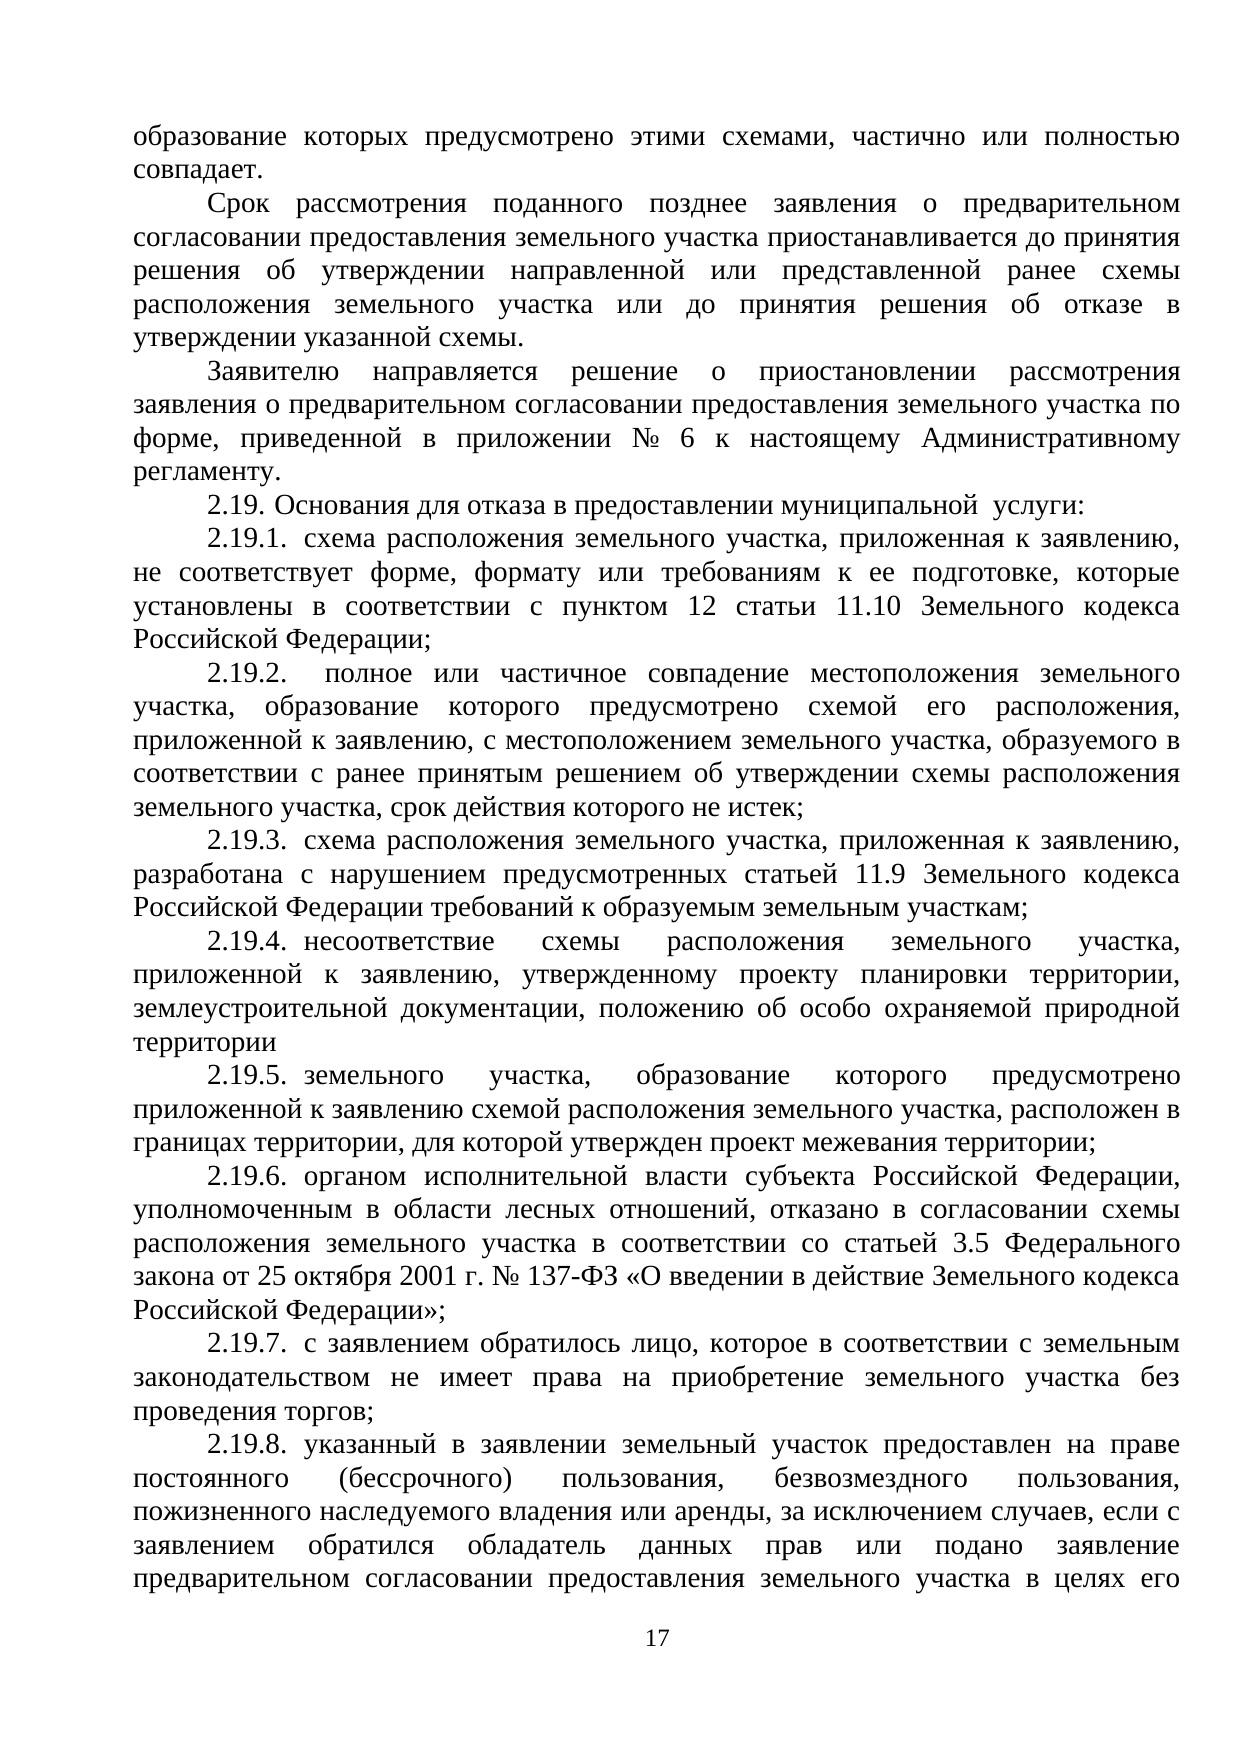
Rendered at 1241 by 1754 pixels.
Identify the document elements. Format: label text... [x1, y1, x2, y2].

text Заявителю направляется решение о приостановлении рассмотрения заявления о предварительном согласовании предоставления земельного участка по форме, приведенной в приложении № 6 к настоящему Административному регламенту. [133, 353, 1181, 487]
list земельного участка, образование которого предусмотрено приложенной к заявлению схемой расположения земельного участка, расположен в границах территории, для которой утвержден проект межевания территории; [133, 1057, 1181, 1158]
list схема расположения земельного участка, приложенная к заявлению, разработана с нарушением предусмотренных статьей 11.9 Земельного кодекса Российской Федерации требований к образуемым земельным участкам; [133, 822, 1181, 923]
list несоответствие схемы расположения земельного участка, приложенной к заявлению, утвержденному проекту планировки территории, землеустроительной документации, положению об особо охраняемой природной территории [133, 923, 1181, 1057]
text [133, 118, 1181, 185]
text Срок рассмотрения поданного позднее заявления о предварительном согласовании предоставления земельного участка приостанавливается до принятия решения об утверждении направленной или представленной ранее схемы расположения земельного участка или до принятия решения об отказе в утверждении указанной схемы. [133, 185, 1181, 353]
list полное или частичное совпадение местоположения земельного участка, образование которого предусмотрено схемой его расположения, приложенной к заявлению, с местоположением земельного участка, образуемого в соответствии с ранее принятым решением об утверждении схемы расположения земельного участка, срок действия которого не истек; [133, 655, 1181, 822]
list Основания для отказа в предоставлении муниципальной услуги: [133, 487, 1181, 521]
list органом исполнительной власти субъекта Российской Федерации, уполномоченным в области лесных отношений, отказано в согласовании схемы расположения земельного участка в соответствии со статьей 3.5 Федерального закона от 25 октября 2001 г. № 137-ФЗ «О введении в действие Земельного кодекса Российской Федерации»; [133, 1158, 1181, 1326]
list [133, 1426, 1181, 1594]
list схема расположения земельного участка, приложенная к заявлению, не соответствует форме, формату или требованиям к ее подготовке, которые установлены в соответствии с пунктом 12 статьи 11.10 Земельного кодекса Российской Федерации; [133, 521, 1181, 655]
list с заявлением обратилось лицо, которое в соответствии с земельным законодательством не имеет права на приобретение земельного участка без проведения торгов; [133, 1326, 1181, 1426]
